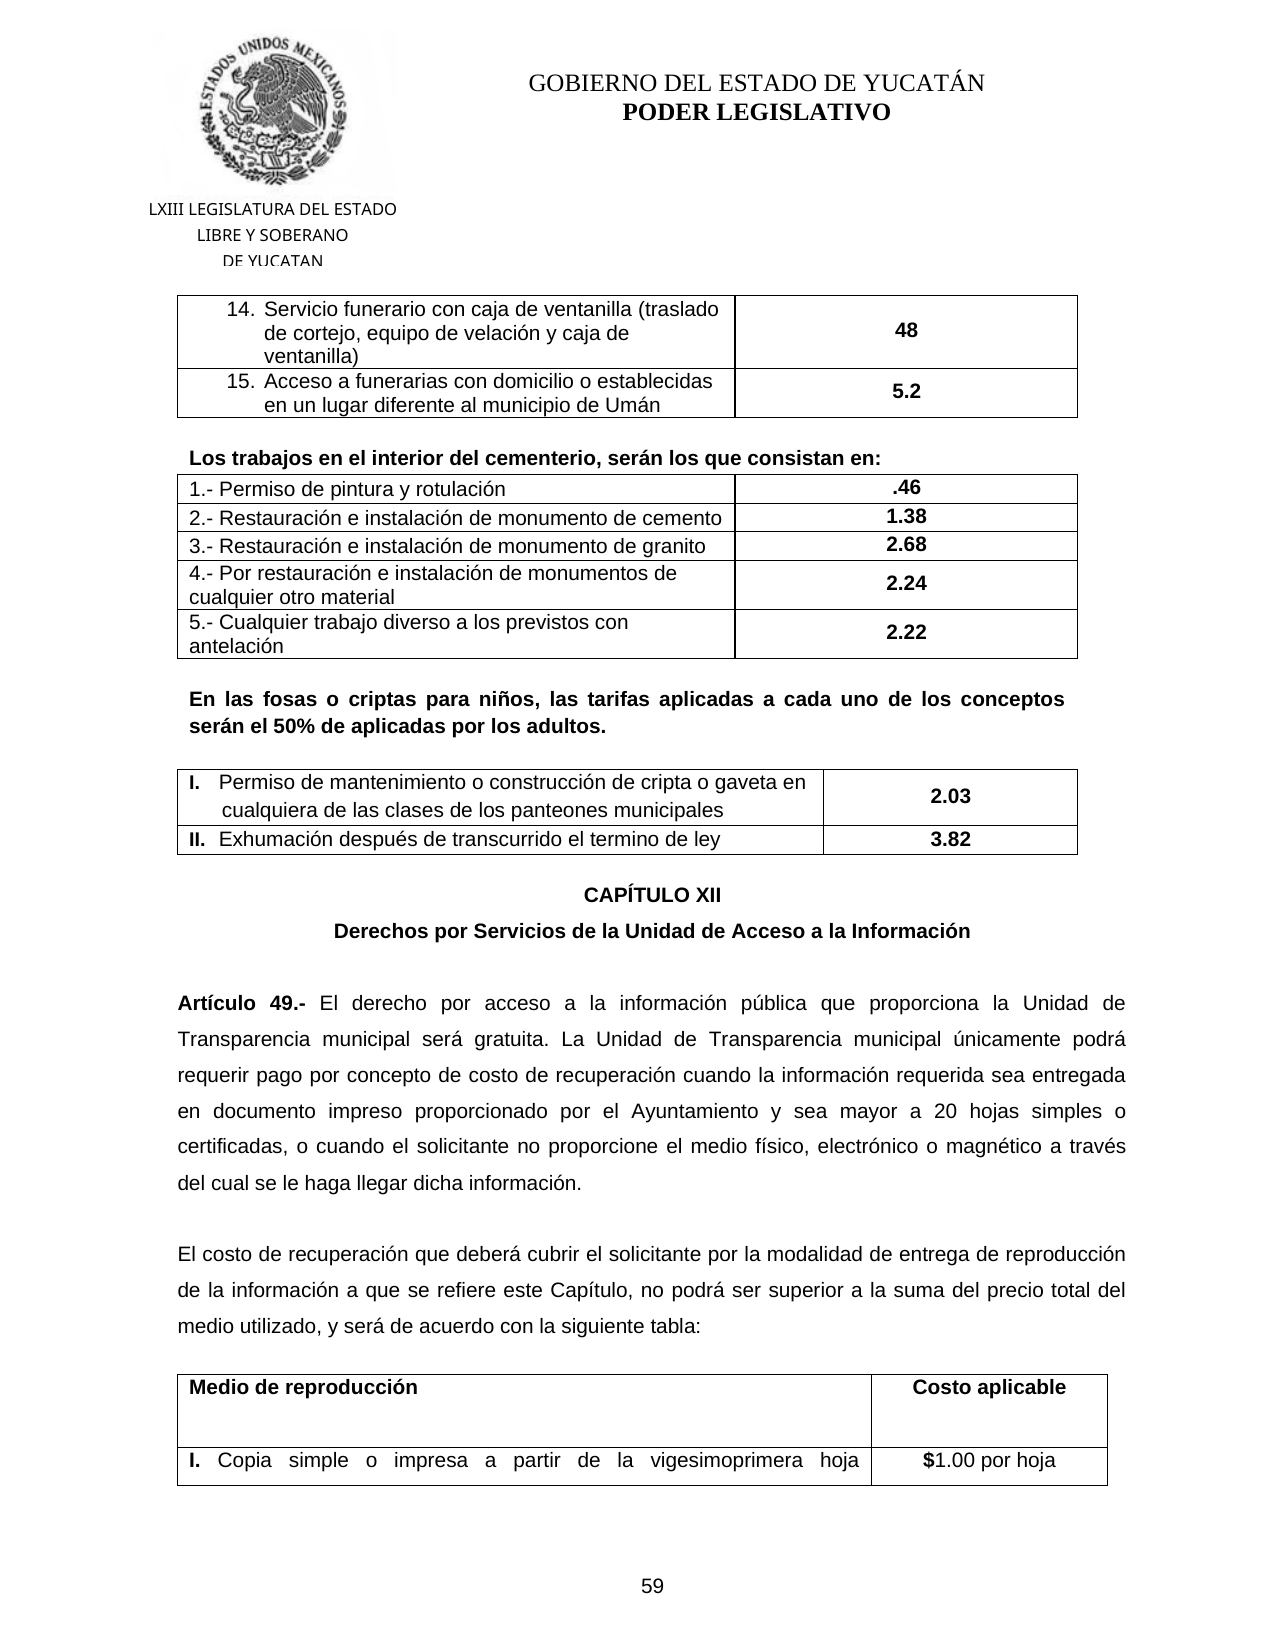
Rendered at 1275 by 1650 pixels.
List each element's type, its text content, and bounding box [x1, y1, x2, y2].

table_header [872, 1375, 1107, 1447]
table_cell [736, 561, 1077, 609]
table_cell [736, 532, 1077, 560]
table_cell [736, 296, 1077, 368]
text Artículo 49.- El derecho por acceso a la información pública que proporciona la Unidad de Transparencia municipal será gratuita. La Unidad de Transparencia municipal únicamente podrá requerir pago por concepto de costo de recuperación cuando la información requerida sea entregada en documento impreso proporcionado por el Ayuntamiento y sea mayor a 20 hojas simples o certificadas, o cuando el solicitante no proporcione el medio físico, electrónico o magnético a través del cual se le haga llegar dicha información. [177, 991, 1127, 1194]
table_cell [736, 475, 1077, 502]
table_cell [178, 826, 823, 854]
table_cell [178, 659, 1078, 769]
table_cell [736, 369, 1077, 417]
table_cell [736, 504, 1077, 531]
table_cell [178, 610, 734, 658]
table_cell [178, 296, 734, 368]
picture [153, 29, 397, 200]
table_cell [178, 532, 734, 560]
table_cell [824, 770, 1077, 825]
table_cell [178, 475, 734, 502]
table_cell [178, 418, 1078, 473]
text El costo de recuperación que deberá cubrir el solicitante por la modalidad de entrega de reproducción de la información a que se refiere este Capítulo, no podrá ser superior a la suma del precio total del medio utilizado, y será de acuerdo con la siguiente tabla: [177, 1242, 1127, 1338]
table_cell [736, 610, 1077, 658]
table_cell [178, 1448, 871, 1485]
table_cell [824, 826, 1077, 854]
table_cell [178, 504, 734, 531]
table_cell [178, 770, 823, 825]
text CAPÍTULO XII [177, 883, 1127, 907]
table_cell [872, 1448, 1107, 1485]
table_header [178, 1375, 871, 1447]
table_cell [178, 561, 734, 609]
text Derechos por Servicios de la Unidad de Acceso a la Información [177, 919, 1127, 943]
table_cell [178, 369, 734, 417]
